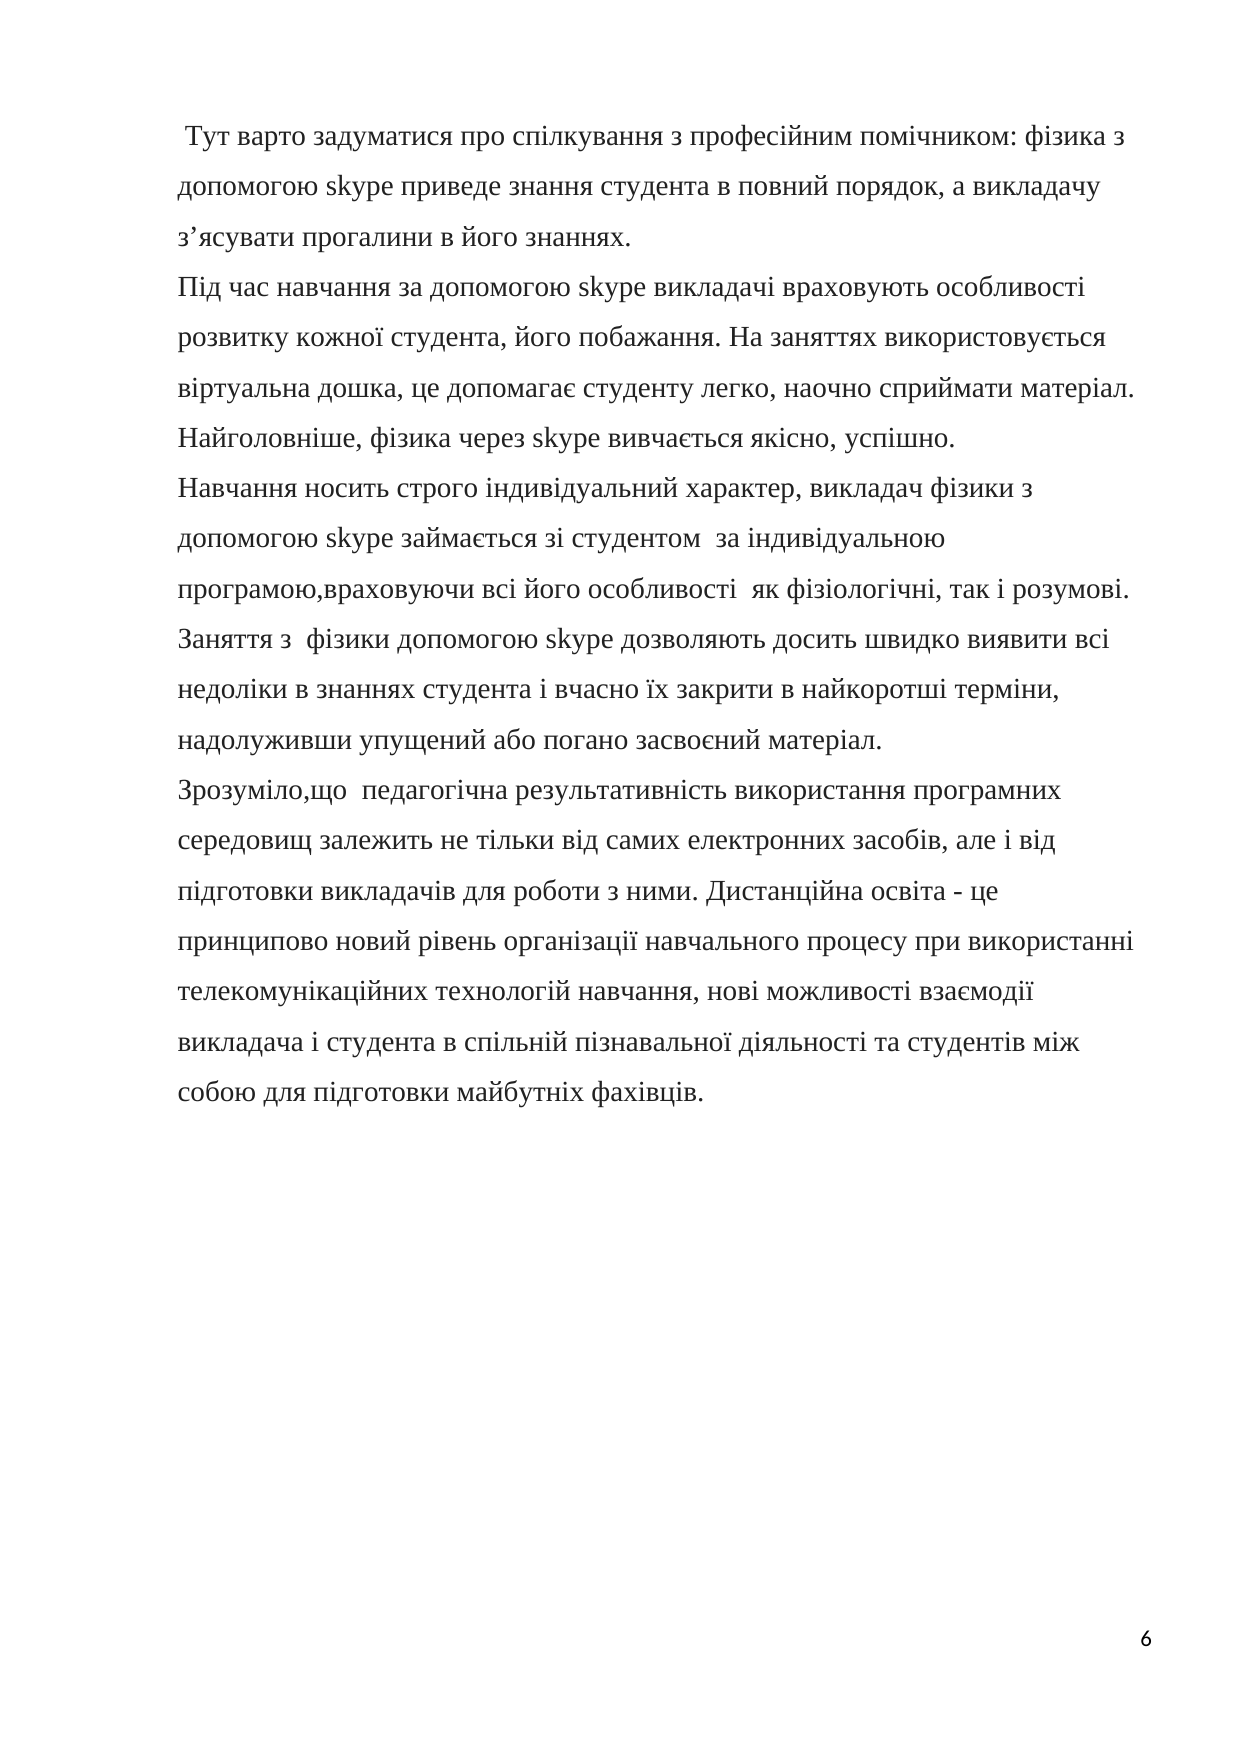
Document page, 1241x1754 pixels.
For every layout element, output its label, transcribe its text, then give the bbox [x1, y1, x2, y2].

text Тут варто задуматися про спілкування з професійним помічником: фізика з допомогою skype приведе знання студента в повний порядок, а викладачу з’ясувати прогалини в його знаннях. [177, 118, 1152, 252]
text Під час навчання за допомогою skype викладачі враховують особливості розвитку кожної студента, його побажання. На заняттях використовується віртуальна дошка, це допомагає студенту легко, наочно сприймати матеріал. [177, 269, 1152, 403]
text Найголовніше, фізика через skype вивчається якісно, ​​успішно. Навчання носить строго індивідуальний характер, викладач фізики з допомогою skype займається зі студентом за індивідуальною програмою,враховуючи всі його особливості як фізіологічні, так і розумові. Заняття з фізики допомогою skype дозволяють досить швидко виявити всі недоліки в знаннях студента і вчасно їх закрити в найкоротші терміни, надолуживши упущений або погано засвоєний матеріал. [177, 420, 1152, 755]
text Зрозуміло,що педагогічна результативність використання програмних середовищ залежить не тільки від самих електронних засобів, але і від підготовки викладачів для роботи з ними. Дистанційна освіта - це принципово новий рівень організації навчального процесу при використанні телекомунікаційних технологій навчання, нові можливості взаємодії викладача і студента в спільній пізнавальної діяльності та студентів між собою для підготовки майбутніх фахівців. [177, 772, 1152, 1108]
